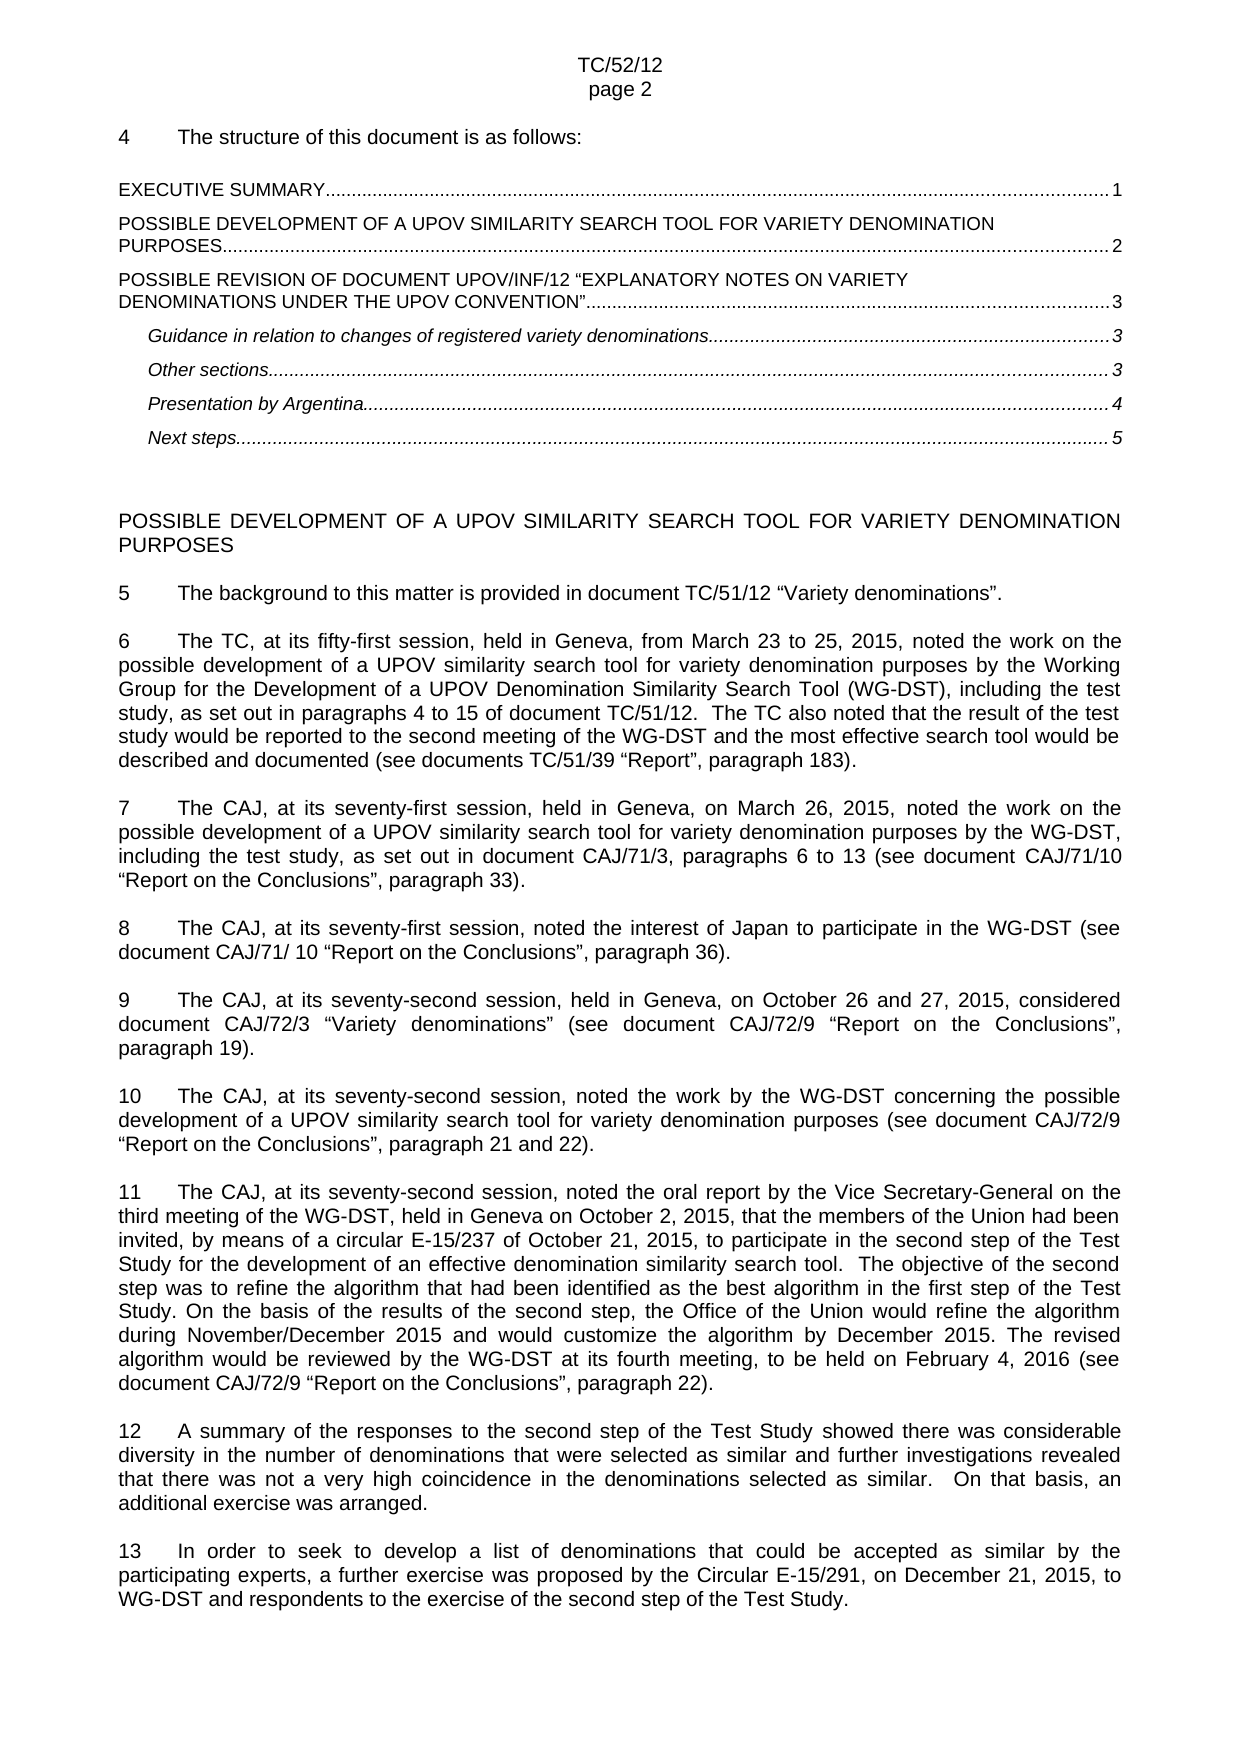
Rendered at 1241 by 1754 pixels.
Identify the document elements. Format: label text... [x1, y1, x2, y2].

text In order to seek to develop a list of denominations that could be accepted as similar by the participating experts, a further exercise was proposed by the Circular E-15/291, on December 21, 2015, to WG-DST and respondents to the exercise of the second step of the Test Study. [118, 1539, 1122, 1611]
subtitle POSSIBLE Development of a UPOV similarity search tool for variety denomination purposes [118, 509, 1122, 557]
text Presentation by Argentina 4 [148, 393, 1033, 414]
text A summary of the responses to the second step of the Test Study showed there was considerable diversity in the number of denominations that were selected as similar and further investigations revealed that there was not a very high coincidence in the denominations selected as similar. On that basis, an additional exercise was arranged. [118, 1419, 1122, 1515]
text Next steps 5 [148, 427, 1033, 448]
text possible revision of document UPOV/INF/12 “Explanatory Notes on Variety Denominations under the UPOV Convention” 3 [118, 269, 1063, 312]
text The TC, at its fifty-first session, held in Geneva, from March 23 to 25, 2015, noted the work on the possible development of a UPOV similarity search tool for variety denomination purposes by the Working Group for the Development of a UPOV Denomination Similarity Search Tool (WG-DST), including the test study, as set out in paragraphs 4 to 15 of document TC/51/12. The TC also noted that the result of the test study would be reported to the second meeting of the WG-DST and the most effective search tool would be described and documented (see documents TC/51/39 “Report”, paragraph 183). [118, 628, 1122, 772]
text The CAJ, at its seventy-second session, noted the oral report by the Vice Secretary-General on the third meeting of the WG-DST, held in Geneva on October 2, 2015, that the members of the Union had been invited, by means of a circular E-15/237 of October 21, 2015, to participate in the second step of the Test Study for the development of an effective denomination similarity search tool. The objective of the second step was to refine the algorithm that had been identified as the best algorithm in the first step of the Test Study. On the basis of the results of the second step, the Office of the Union would refine the algorithm during November/December 2015 and would customize the algorithm by December 2015. The revised algorithm would be reviewed by the WG-DST at its fourth meeting, to be held on February 4, 2016 (see document CAJ/72/9 “Report on the Conclusions”, paragraph 22). [118, 1179, 1122, 1395]
text The CAJ, at its seventy-second session, noted the work by the WG-DST concerning the possible development of a UPOV similarity search tool for variety denomination purposes (see document CAJ/72/9 “Report on the Conclusions”, paragraph 21 and 22). [118, 1084, 1122, 1156]
text Other sections 3 [148, 358, 1033, 380]
text POSSIBLE Development of a UPOV similarity search tool for variety denomination purposes 2 [118, 213, 1063, 256]
text Guidance in relation to changes of registered variety denominations 3 [148, 324, 1033, 346]
text The CAJ, at its seventy-first session, held in Geneva, on March 26, 2015, noted the work on the possible development of a UPOV similarity search tool for variety denomination purposes by the WG-DST, including the test study, as set out in document CAJ/71/3, paragraphs 6 to 13 (see document CAJ/71/10 “Report on the Conclusions”, paragraph 33). [118, 796, 1122, 892]
text The structure of this document is as follows: [118, 125, 1122, 149]
text The background to this matter is provided in document TC/51/12 “Variety denominations”. [118, 581, 1122, 604]
text EXECUTIVE SUMMARY 1 [118, 179, 1063, 201]
text The CAJ, at its seventy-first session, noted the interest of Japan to participate in the WG-DST (see document CAJ/71/ 10 “Report on the Conclusions”, paragraph 36). [118, 916, 1122, 964]
text The CAJ, at its seventy-second session, held in Geneva, on October 26 and 27, 2015, considered document CAJ/72/3 “Variety denominations” (see document CAJ/72/9 “Report on the Conclusions”, paragraph 19). [118, 988, 1122, 1060]
